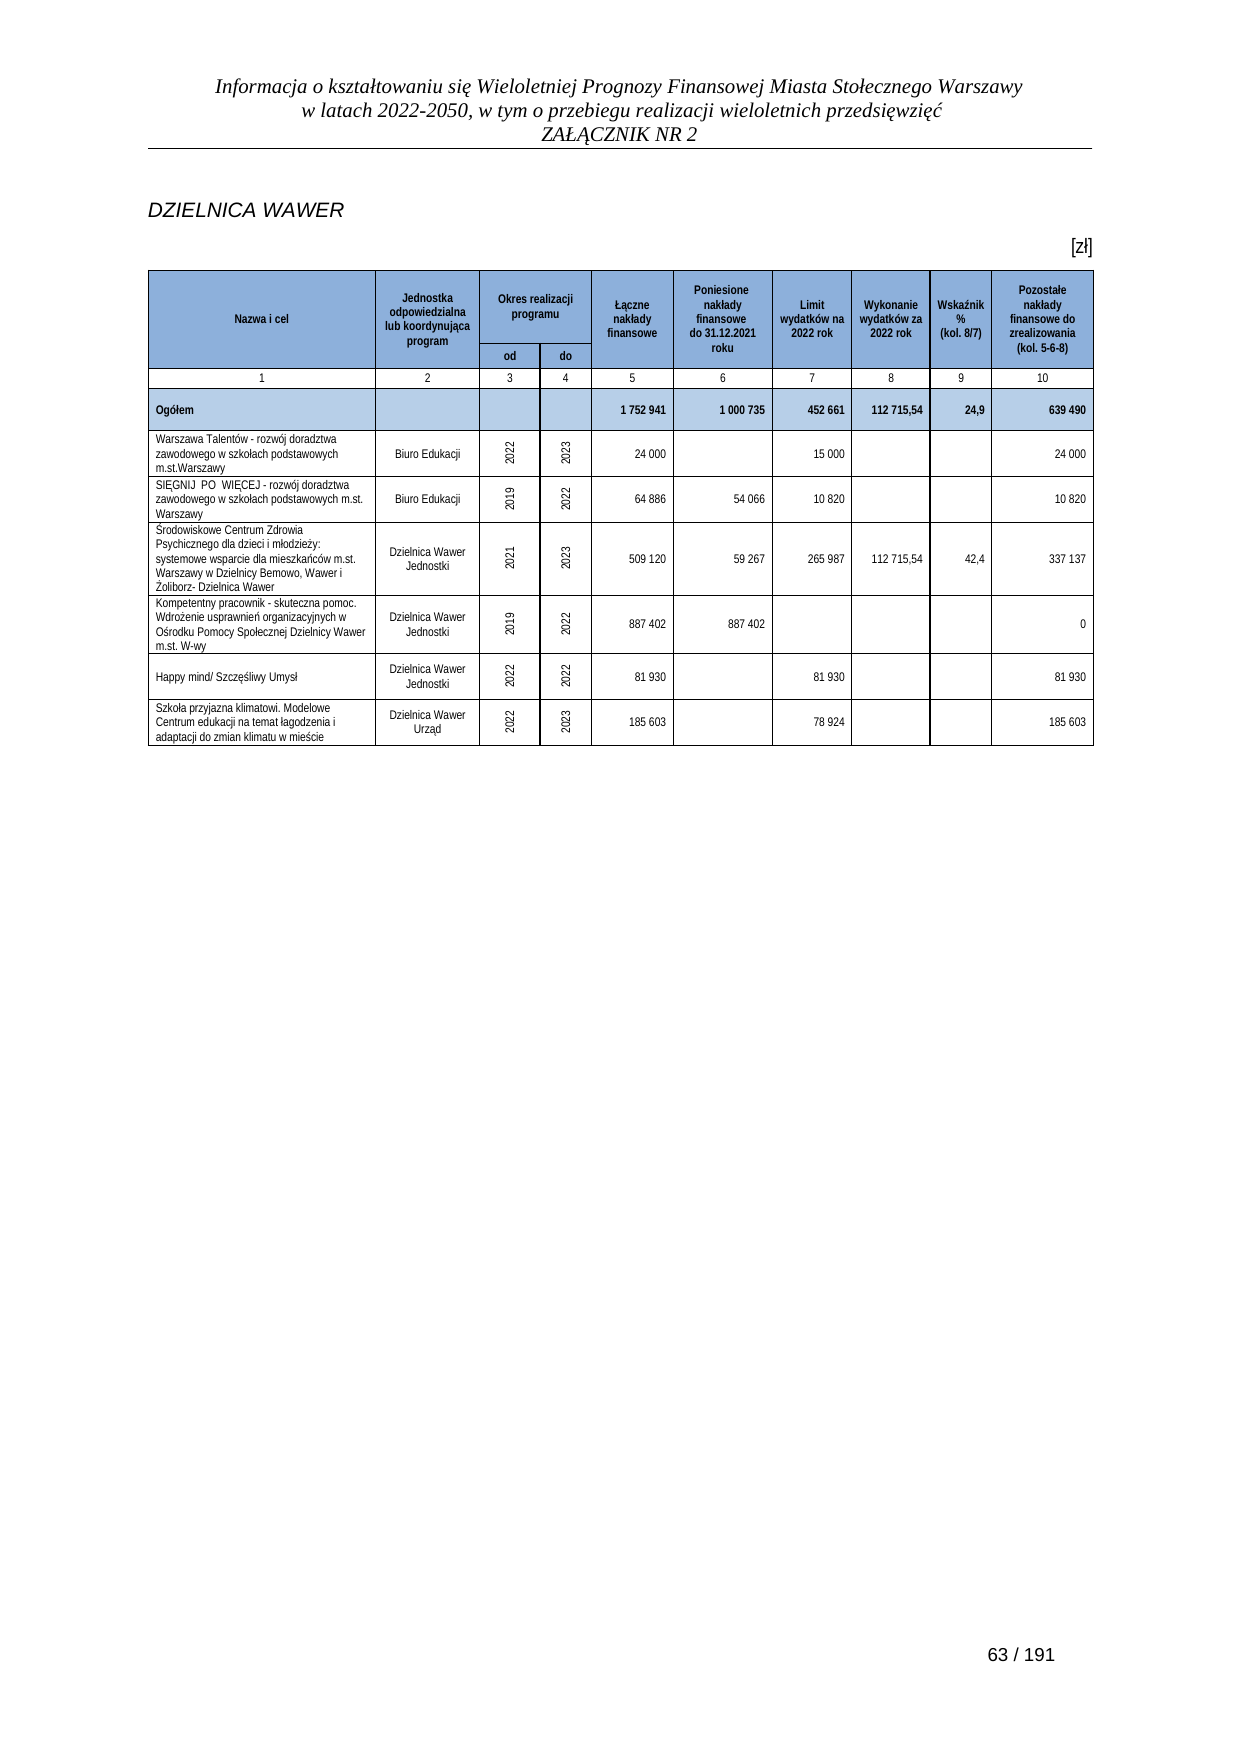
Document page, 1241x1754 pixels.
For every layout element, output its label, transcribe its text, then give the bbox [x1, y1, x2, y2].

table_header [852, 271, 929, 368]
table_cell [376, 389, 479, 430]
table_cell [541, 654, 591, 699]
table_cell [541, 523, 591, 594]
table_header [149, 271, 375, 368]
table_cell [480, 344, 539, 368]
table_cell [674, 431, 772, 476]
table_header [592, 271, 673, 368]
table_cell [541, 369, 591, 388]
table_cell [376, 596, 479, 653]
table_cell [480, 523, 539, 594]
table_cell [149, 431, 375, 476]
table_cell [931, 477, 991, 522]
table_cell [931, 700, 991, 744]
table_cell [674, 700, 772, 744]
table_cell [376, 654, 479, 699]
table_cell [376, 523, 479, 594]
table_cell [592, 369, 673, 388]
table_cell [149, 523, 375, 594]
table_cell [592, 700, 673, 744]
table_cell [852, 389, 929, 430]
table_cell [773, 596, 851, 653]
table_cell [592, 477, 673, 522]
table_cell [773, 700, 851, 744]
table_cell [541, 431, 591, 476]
text [zł] [148, 233, 1092, 257]
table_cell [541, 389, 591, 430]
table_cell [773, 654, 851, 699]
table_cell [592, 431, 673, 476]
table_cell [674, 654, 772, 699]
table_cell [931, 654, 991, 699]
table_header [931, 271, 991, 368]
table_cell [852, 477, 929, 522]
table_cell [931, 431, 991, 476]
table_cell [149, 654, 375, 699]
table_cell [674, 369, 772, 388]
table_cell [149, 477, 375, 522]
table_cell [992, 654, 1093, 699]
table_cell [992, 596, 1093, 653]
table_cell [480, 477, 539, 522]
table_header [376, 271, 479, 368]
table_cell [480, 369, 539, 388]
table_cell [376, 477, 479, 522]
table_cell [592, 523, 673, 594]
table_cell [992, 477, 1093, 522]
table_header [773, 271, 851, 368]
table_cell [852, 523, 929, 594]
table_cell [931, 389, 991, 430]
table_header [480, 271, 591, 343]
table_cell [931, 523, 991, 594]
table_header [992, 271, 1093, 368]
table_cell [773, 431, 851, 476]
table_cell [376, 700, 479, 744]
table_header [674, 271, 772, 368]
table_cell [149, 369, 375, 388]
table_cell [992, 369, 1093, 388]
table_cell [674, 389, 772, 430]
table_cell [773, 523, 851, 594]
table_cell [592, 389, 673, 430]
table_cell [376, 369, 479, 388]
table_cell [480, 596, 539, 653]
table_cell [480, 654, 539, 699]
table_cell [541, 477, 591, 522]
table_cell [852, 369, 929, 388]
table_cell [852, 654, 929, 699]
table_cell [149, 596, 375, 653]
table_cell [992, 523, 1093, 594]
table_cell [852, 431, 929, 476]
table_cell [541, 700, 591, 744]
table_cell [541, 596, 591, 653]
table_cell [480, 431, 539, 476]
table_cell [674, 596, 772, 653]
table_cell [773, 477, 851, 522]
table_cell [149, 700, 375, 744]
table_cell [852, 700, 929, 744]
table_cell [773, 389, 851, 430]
subtitle DZIELNICA WAWER [148, 198, 1092, 222]
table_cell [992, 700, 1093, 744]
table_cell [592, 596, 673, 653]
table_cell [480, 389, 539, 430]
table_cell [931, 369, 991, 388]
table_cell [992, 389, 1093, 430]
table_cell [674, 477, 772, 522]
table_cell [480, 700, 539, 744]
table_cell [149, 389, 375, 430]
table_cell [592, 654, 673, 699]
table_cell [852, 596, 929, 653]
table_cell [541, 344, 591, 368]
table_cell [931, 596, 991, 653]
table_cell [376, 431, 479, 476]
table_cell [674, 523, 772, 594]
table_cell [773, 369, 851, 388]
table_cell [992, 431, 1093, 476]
